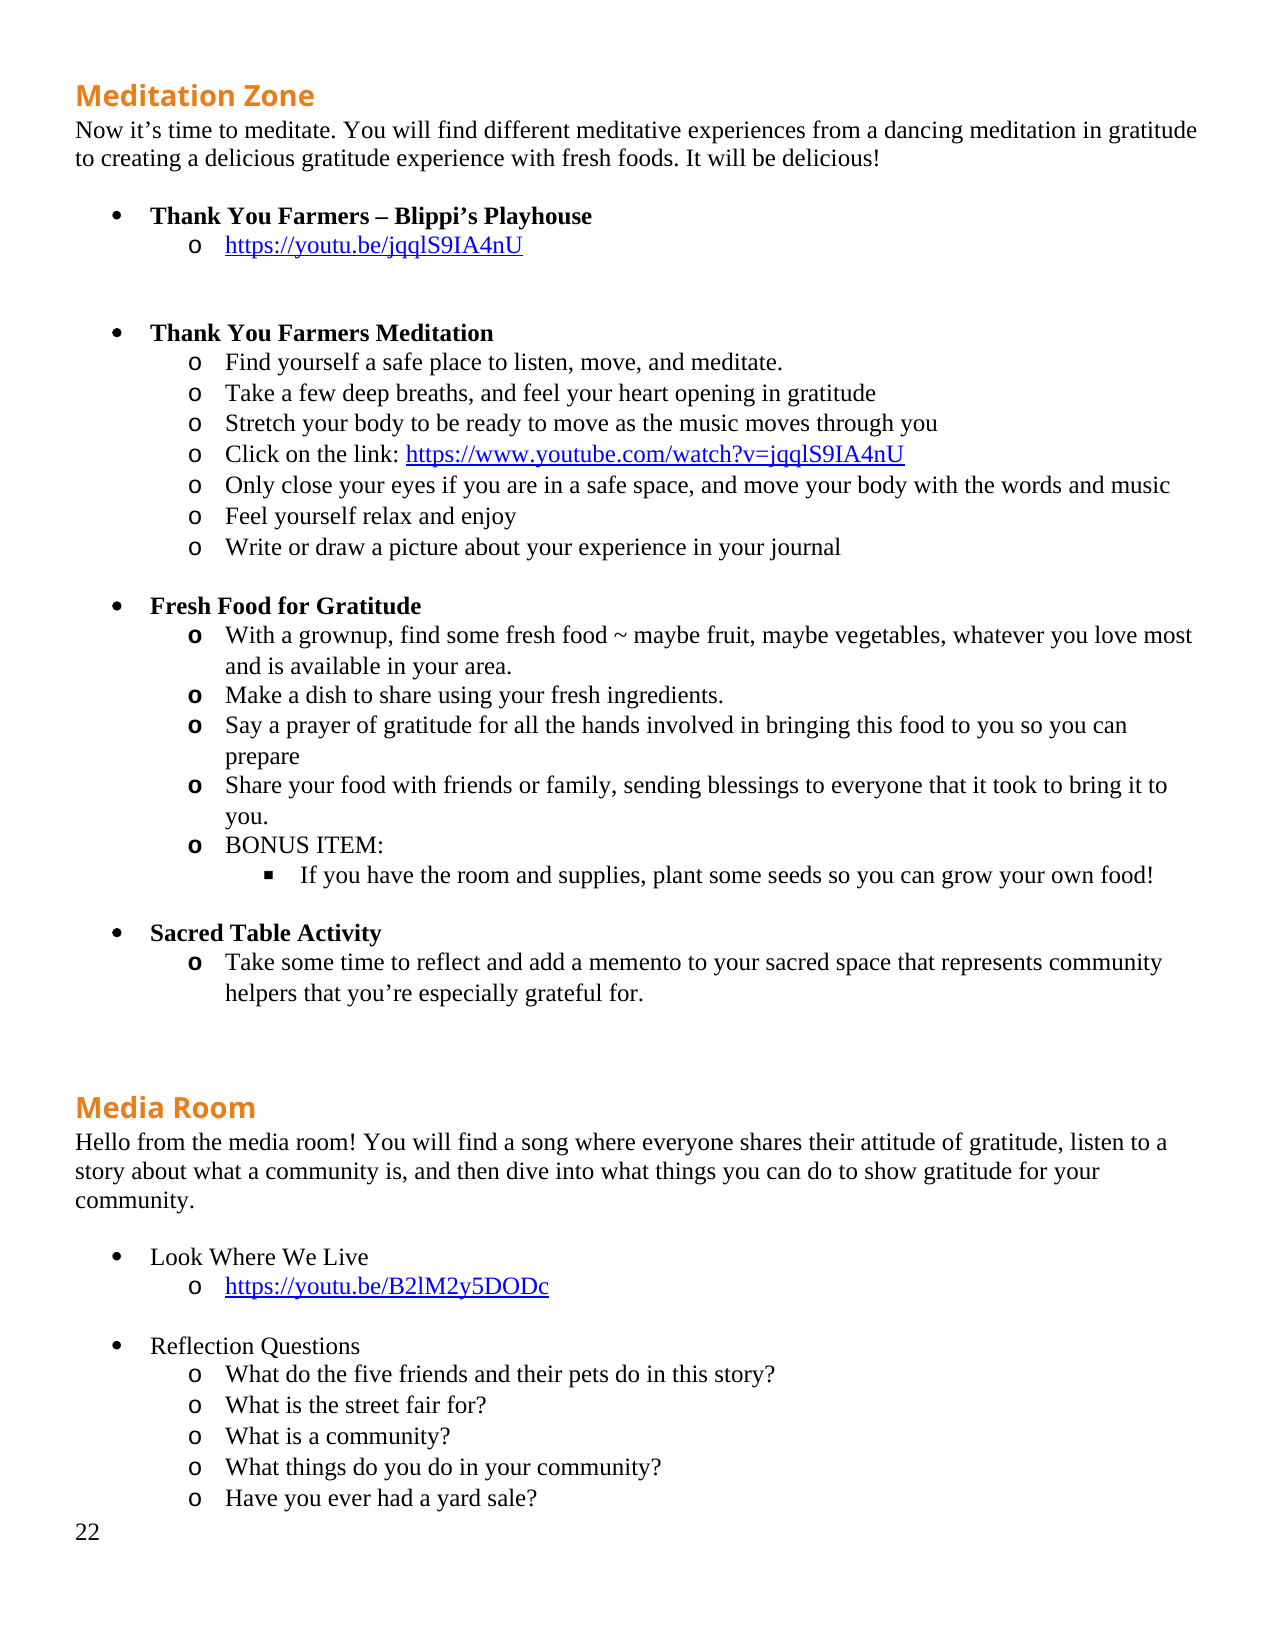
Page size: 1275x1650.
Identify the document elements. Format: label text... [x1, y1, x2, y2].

list Have you ever had a yard sale? [187, 1483, 1200, 1514]
list What do the five friends and their pets do in this story? [187, 1359, 1200, 1390]
list Thank You Farmers – Blippi’s Playhouse [112, 201, 1200, 230]
list Find yourself a safe place to listen, move, and meditate. [187, 347, 1200, 378]
list Make a dish to share using your fresh ingredients. [187, 680, 1200, 711]
list What things do you do in your community? [187, 1452, 1200, 1483]
subtitle Media Room [75, 1088, 1200, 1127]
list Click on the link: https://www.youtube.com/watch?v=jqqlS9IA4nU [187, 439, 1200, 470]
list What is a community? [187, 1421, 1200, 1452]
list BONUS ITEM: [187, 830, 1200, 861]
list What is the street fair for? [187, 1390, 1200, 1421]
list Take a few deep breaths, and feel your heart opening in gratitude [187, 378, 1200, 408]
list Only close your eyes if you are in a safe space, and move your body with the words and music [187, 470, 1200, 501]
list With a grownup, find some fresh food ~ maybe fruit, maybe vegetables, whatever you love most and is available in your area. [187, 620, 1200, 680]
list Take some time to reflect and add a memento to your sacred space that represents community helpers that you’re especially grateful for. [187, 947, 1200, 1006]
list Sacred Table Activity [112, 918, 1200, 947]
list Fresh Food for Gratitude [112, 591, 1200, 620]
list Write or draw a picture about your experience in your journal [187, 532, 1200, 563]
text Hello from the media room! You will find a song where everyone shares their attitude of gratitude, listen to a story about what a community is, and then dive into what things you can do to show gratitude for your community. [75, 1127, 1200, 1214]
list Look Where We Live [112, 1242, 1200, 1271]
subtitle Meditation Zone [75, 75, 1200, 115]
text Now it’s time to meditate. You will find different meditative experiences from a dancing meditation in gratitude to creating a delicious gratitude experience with fresh foods. It will be delicious! [75, 115, 1200, 172]
list Feel yourself relax and enjoy [187, 501, 1200, 532]
list https://youtu.be/jqqlS9IA4nU [187, 230, 1200, 261]
list Reflection Questions [112, 1331, 1200, 1359]
list Say a prayer of gratitude for all the hands involved in bringing this food to you so you can prepare [187, 711, 1200, 770]
list If you have the room and supplies, plant some seeds so you can grow your own food! [262, 861, 1200, 889]
list Stretch your body to be ready to move as the music moves through you [187, 408, 1200, 439]
list Share your food with friends or family, sending blessings to everyone that it took to bring it to you. [187, 770, 1200, 830]
list Thank You Farmers Meditation [112, 318, 1200, 347]
list https://youtu.be/B2lM2y5DODc [187, 1271, 1200, 1302]
